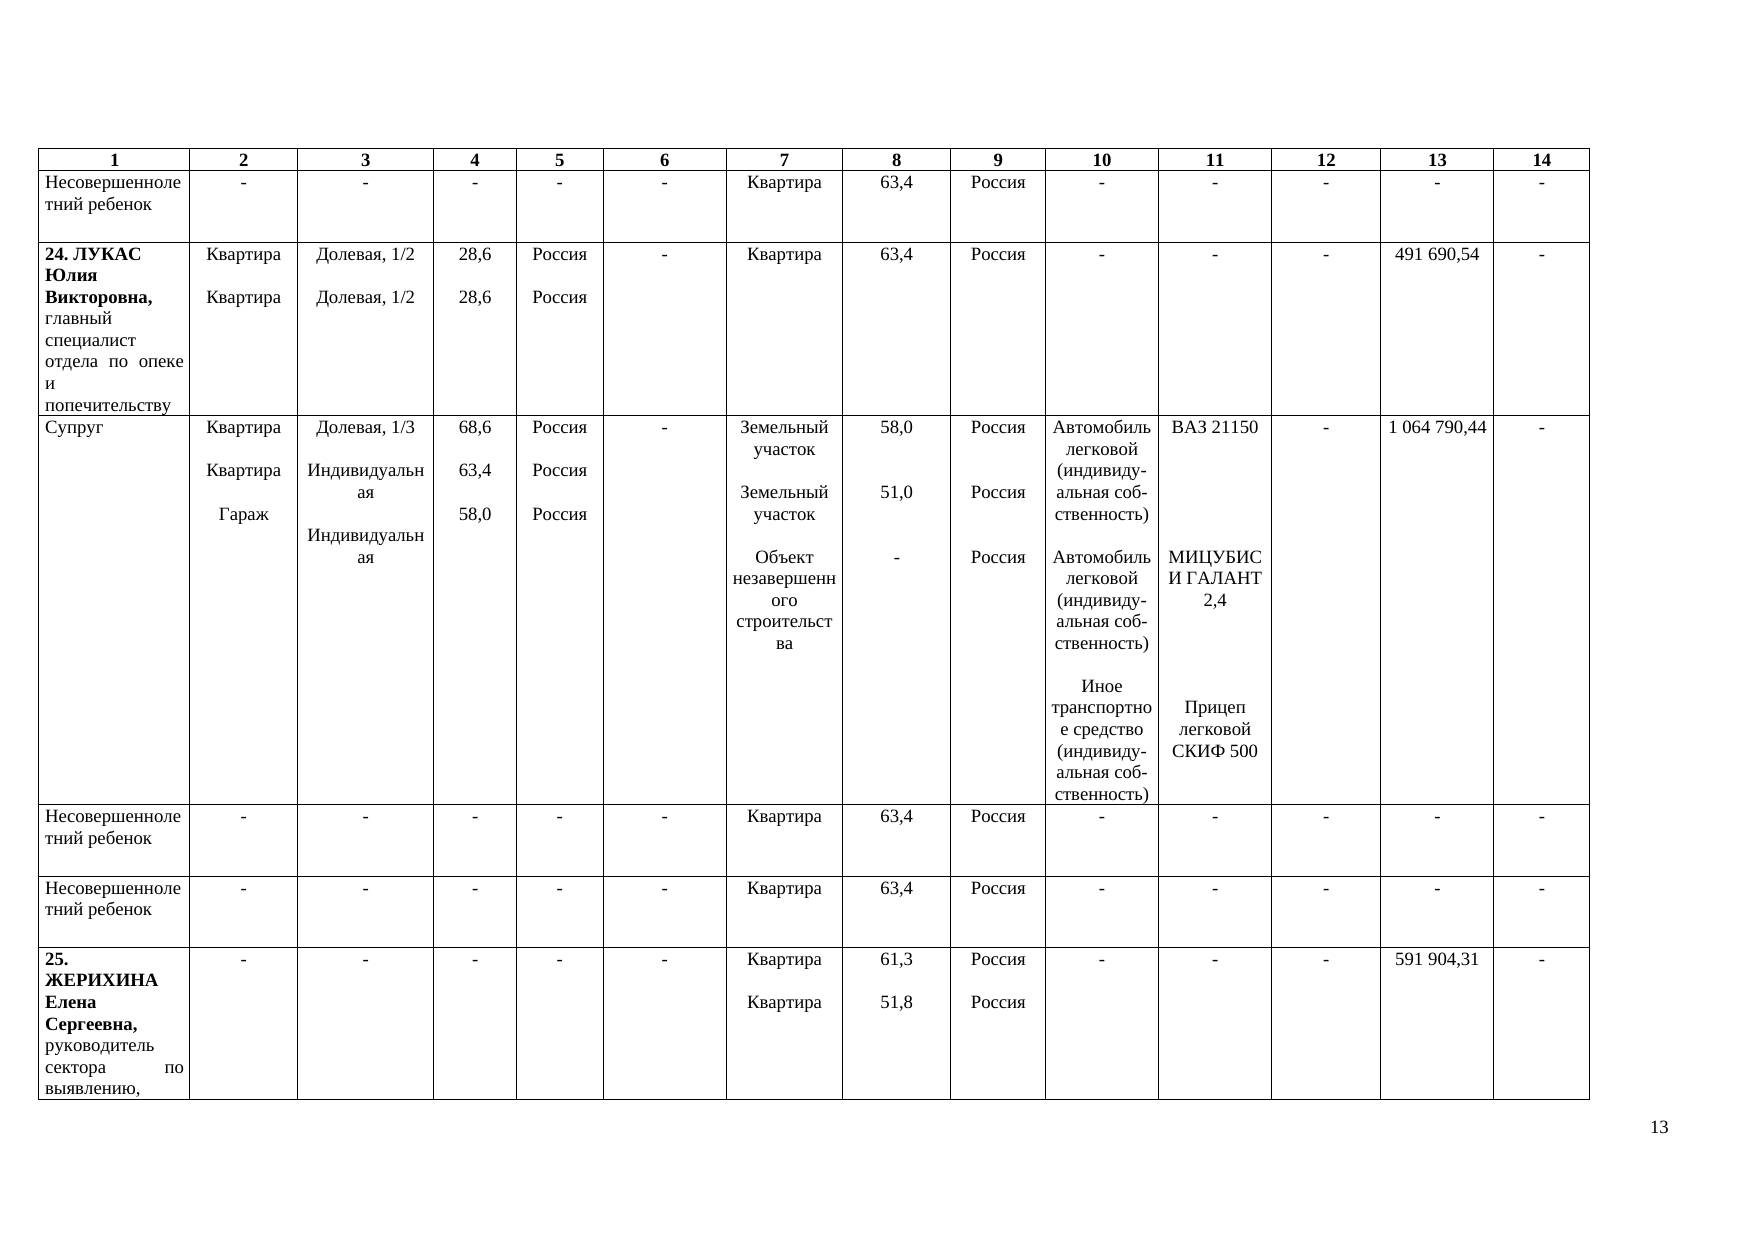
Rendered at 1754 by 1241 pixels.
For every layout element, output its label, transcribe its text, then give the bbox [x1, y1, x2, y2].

table_cell 63,4 [843, 243, 950, 415]
table_header 6 [604, 149, 726, 170]
table_cell - [1494, 416, 1589, 804]
table_cell - [517, 805, 603, 876]
table_cell Квартира [727, 171, 842, 242]
table_cell Супруг [39, 416, 189, 804]
table_cell - [604, 416, 726, 804]
table_cell Квартира Квартира [727, 948, 842, 1099]
table_cell - [517, 948, 603, 1099]
table_cell - [298, 948, 433, 1099]
table_cell 591 904,31 [1381, 948, 1493, 1099]
table_cell Россия Россия [951, 948, 1045, 1099]
table_cell - [434, 171, 516, 242]
table_cell Квартира Квартира [190, 243, 297, 415]
table_cell - [1381, 171, 1493, 242]
table_header 14 [1494, 149, 1589, 170]
table_cell - [1046, 171, 1158, 242]
table_cell - [1272, 416, 1380, 804]
table_header 3 [298, 149, 433, 170]
table_cell - [517, 171, 603, 242]
table_header 7 [727, 149, 842, 170]
table_cell - [604, 243, 726, 415]
table_cell 24. ЛУКАС Юлия Викторовна, главный специалист отдела по опеке и попечительству [39, 243, 189, 415]
table_cell - [190, 877, 297, 947]
table_header 10 [1046, 149, 1158, 170]
table_cell - [434, 805, 516, 876]
table_cell - [1494, 948, 1589, 1099]
table_cell Несовершеннолетний ребенок [39, 805, 189, 876]
table_cell - [1494, 805, 1589, 876]
table_cell - [1272, 243, 1380, 415]
table_cell 491 690,54 [1381, 243, 1493, 415]
table_cell Россия [951, 877, 1045, 947]
table_cell 61,3 51,8 [843, 948, 950, 1099]
table_cell 28,6 28,6 [434, 243, 516, 415]
table_cell - [1272, 171, 1380, 242]
table_cell - [298, 877, 433, 947]
table_cell - [190, 948, 297, 1099]
table_cell Россия [951, 243, 1045, 415]
table_cell - [434, 948, 516, 1099]
table_header 12 [1272, 149, 1380, 170]
table_header 8 [843, 149, 950, 170]
table_cell Несовершеннолетний ребенок [39, 877, 189, 947]
table_cell - [604, 171, 726, 242]
table_cell ВАЗ 21150 МИЦУБИСИ ГАЛАНТ 2,4 Прицеп легковой СКИФ 500 [1159, 416, 1271, 804]
table_cell Долевая, 1/3 Индивидуальная Индивидуальная [298, 416, 433, 804]
table_cell - [190, 171, 297, 242]
table_cell Несовершеннолетний ребенок [39, 171, 189, 242]
table_cell - [1159, 243, 1271, 415]
table_cell - [1046, 877, 1158, 947]
table_cell - [1159, 805, 1271, 876]
table_cell - [1381, 805, 1493, 876]
table_cell 63,4 [843, 877, 950, 947]
table_header 9 [951, 149, 1045, 170]
table_cell Квартира Квартира Гараж [190, 416, 297, 804]
table_cell - [517, 877, 603, 947]
table_cell - [1494, 877, 1589, 947]
table_header 5 [517, 149, 603, 170]
table_cell - [1046, 805, 1158, 876]
table_cell - [1046, 243, 1158, 415]
table_cell - [298, 805, 433, 876]
table_cell - [1494, 243, 1589, 415]
table_cell - [604, 948, 726, 1099]
table_header 4 [434, 149, 516, 170]
table_cell Автомобиль легковой (индивиду-альная соб-ственность) Автомобиль легковой (индивиду-альная соб-ственность) Иное транспортное средство (индивиду-альная соб-ственность) [1046, 416, 1158, 804]
table_cell Долевая, 1/2 Долевая, 1/2 [298, 243, 433, 415]
table_cell 63,4 [843, 805, 950, 876]
table_cell 58,0 51,0 - [843, 416, 950, 804]
table_cell 63,4 [843, 171, 950, 242]
table_cell Земельный участок Земельный участок Объект незавершенного строительства [727, 416, 842, 804]
table_cell Россия Россия [517, 243, 603, 415]
table_cell Квартира [727, 805, 842, 876]
table_header 2 [190, 149, 297, 170]
table_header 11 [1159, 149, 1271, 170]
table_cell - [1494, 171, 1589, 242]
table_cell - [1046, 948, 1158, 1099]
table_cell - [1159, 948, 1271, 1099]
table_cell 1 064 790,44 [1381, 416, 1493, 804]
table_cell - [190, 805, 297, 876]
table_cell Россия [951, 805, 1045, 876]
table_cell Россия Россия Россия [517, 416, 603, 804]
table_cell - [604, 877, 726, 947]
table_cell - [434, 877, 516, 947]
table_cell - [1159, 171, 1271, 242]
table_cell 68,6 63,4 58,0 [434, 416, 516, 804]
table_header 13 [1381, 149, 1493, 170]
table_cell - [1272, 805, 1380, 876]
table_cell Квартира [727, 243, 842, 415]
table_cell - [1272, 948, 1380, 1099]
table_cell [39, 948, 189, 1099]
table_cell - [1159, 877, 1271, 947]
table_cell Россия [951, 171, 1045, 242]
table_cell - [298, 171, 433, 242]
table_cell - [604, 805, 726, 876]
table_cell Россия Россия Россия [951, 416, 1045, 804]
table_cell Квартира [727, 877, 842, 947]
table_cell - [1272, 877, 1380, 947]
table_cell - [1381, 877, 1493, 947]
table_header 1 [39, 149, 189, 170]
